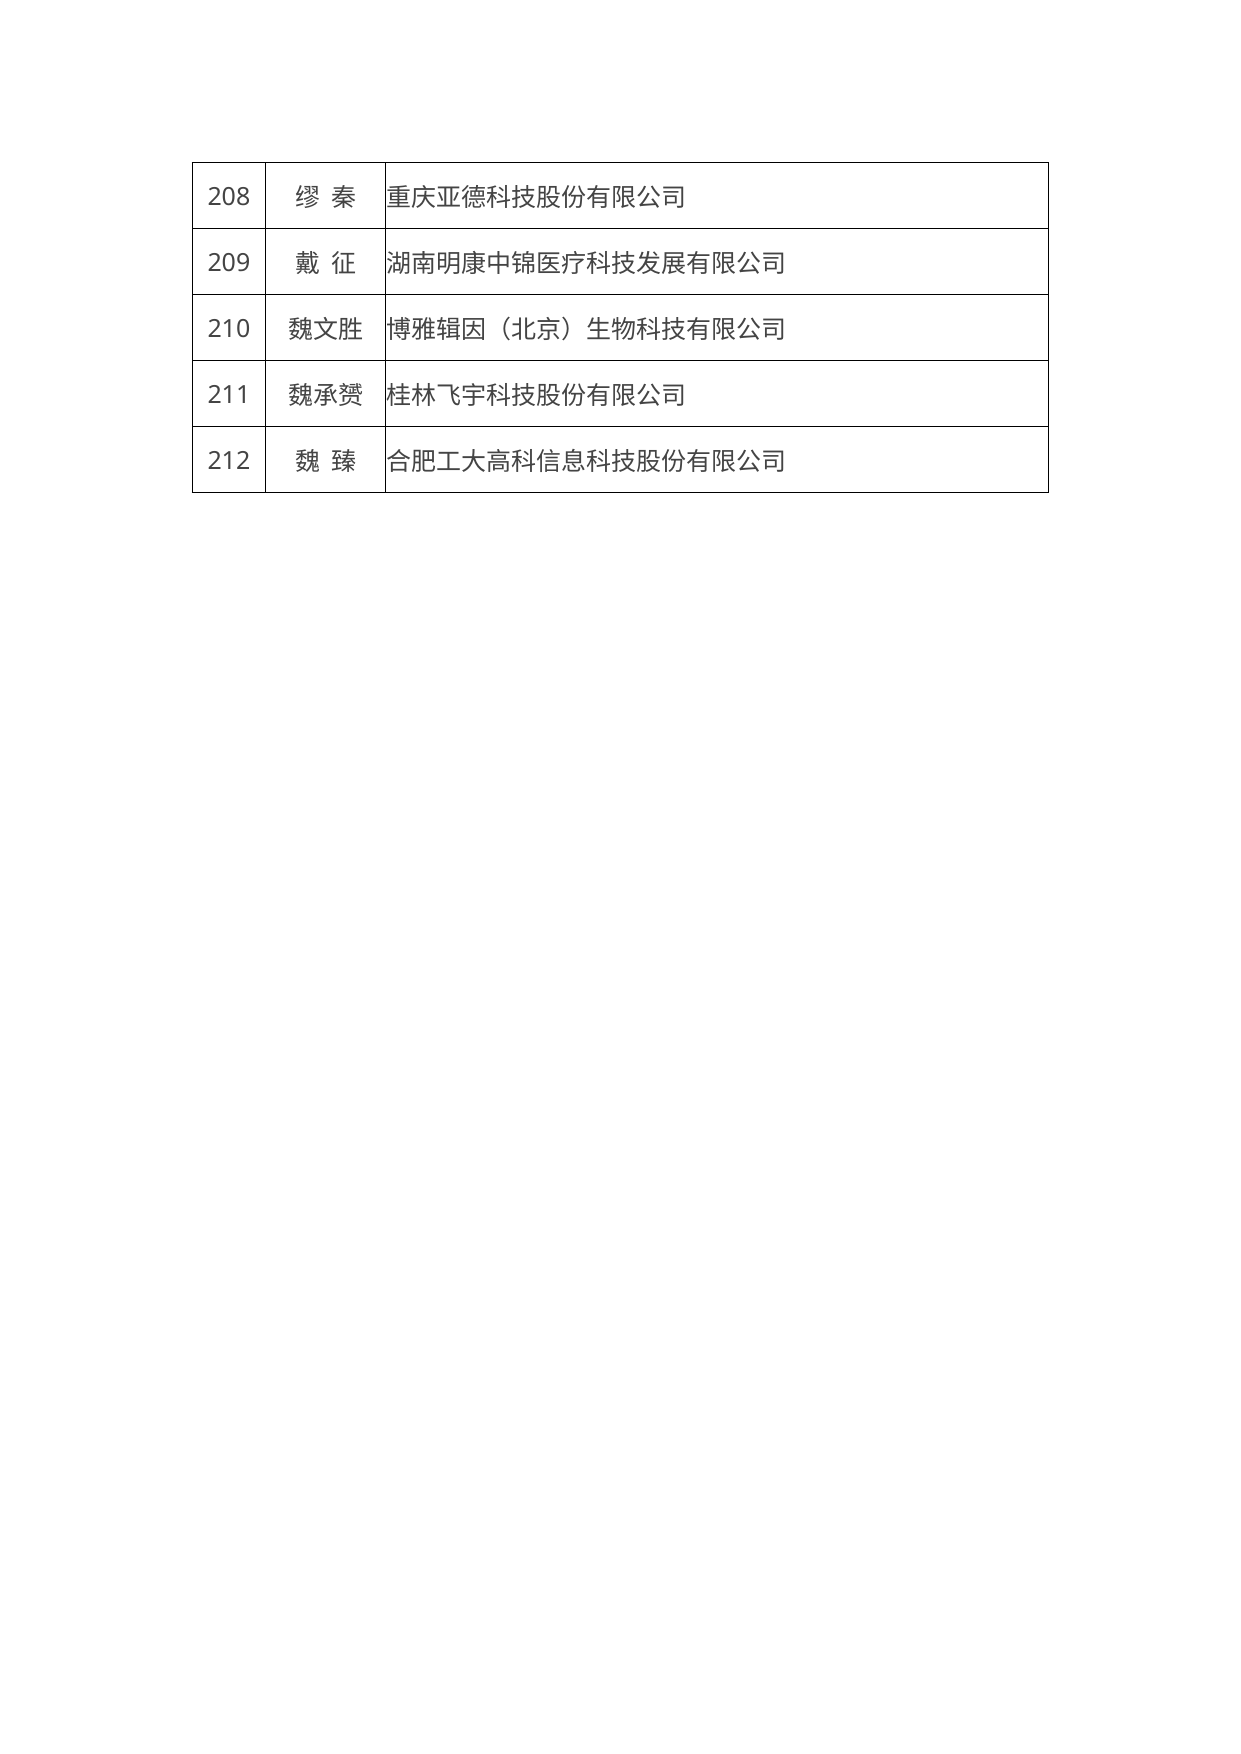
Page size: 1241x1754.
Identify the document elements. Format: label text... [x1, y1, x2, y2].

table_cell 208 [193, 163, 265, 228]
table_cell 重庆亚德科技股份有限公司 [386, 163, 1048, 228]
table_cell 合肥工大高科信息科技股份有限公司 [386, 427, 1048, 492]
table_cell 211 [193, 361, 265, 426]
table_cell 魏承赟 [266, 361, 385, 426]
table_cell 桂林飞宇科技股份有限公司 [386, 361, 1048, 426]
table_cell 魏文胜 [266, 295, 385, 360]
table_cell 209 [193, 229, 265, 294]
table_cell 缪 秦 [266, 163, 385, 228]
table_cell 210 [193, 295, 265, 360]
table_cell 博雅辑因（北京）生物科技有限公司 [386, 295, 1048, 360]
table_cell 魏 臻 [266, 427, 385, 492]
table_cell 湖南明康中锦医疗科技发展有限公司 [386, 229, 1048, 294]
table_cell 戴 征 [266, 229, 385, 294]
table_cell 212 [193, 427, 265, 492]
